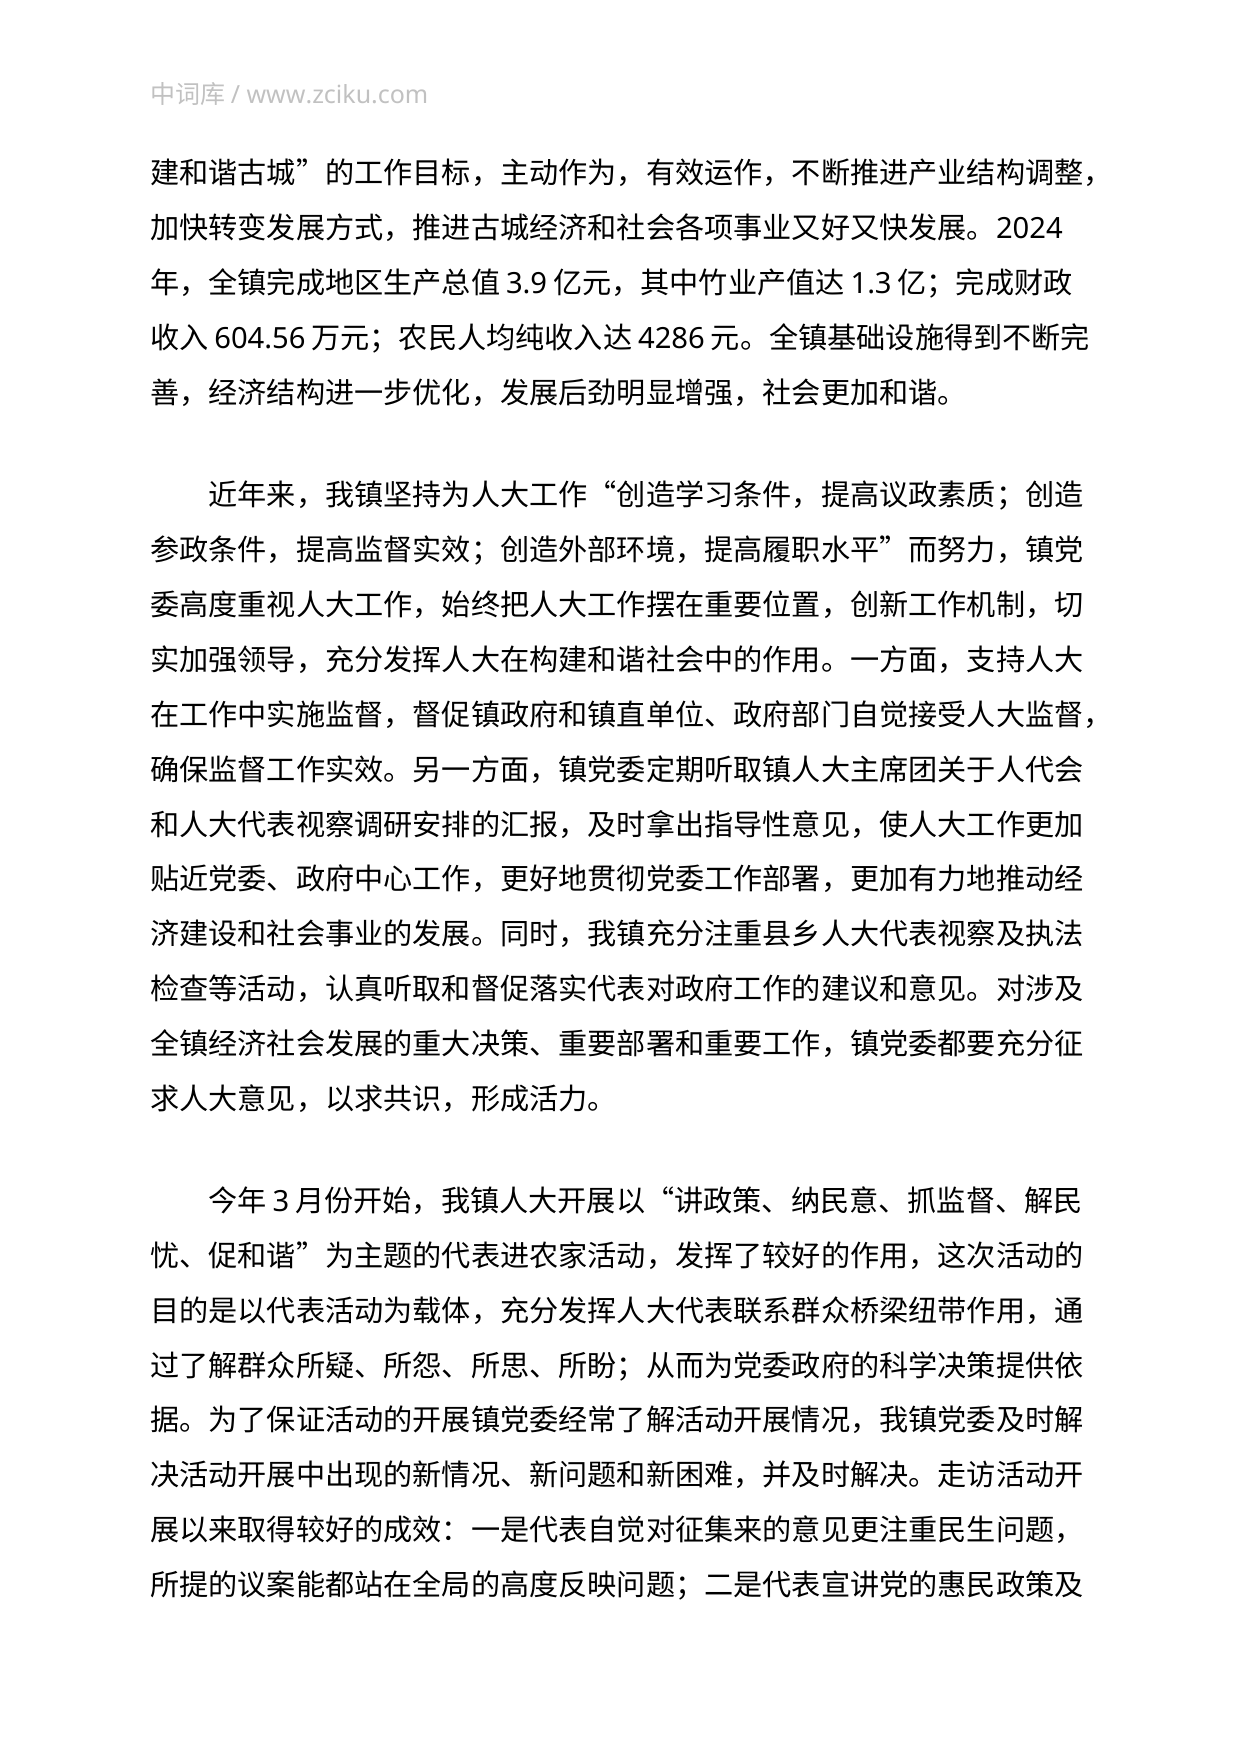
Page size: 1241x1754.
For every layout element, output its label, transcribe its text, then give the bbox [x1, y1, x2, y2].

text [150, 1177, 1090, 1604]
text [150, 150, 1090, 412]
text 近年来，我镇坚持为人大工作“创造学习条件，提高议政素质；创造参政条件，提高监督实效；创造外部环境，提高履职水平”而努力，镇党委高度重视人大工作，始终把人大工作摆在重要位置，创新工作机制，切实加强领导，充分发挥人大在构建和谐社会中的作用。一方面，支持人大在工作中实施监督，督促镇政府和镇直单位、政府部门自觉接受人大监督，确保监督工作实效。另一方面，镇党委定期听取镇人大主席团关于人代会和人大代表视察调研安排的汇报，及时拿出指导性意见，使人大工作更加贴近党委、政府中心工作，更好地贯彻党委工作部署，更加有力地推动经济建设和社会事业的发展。同时，我镇充分注重县乡人大代表视察及执法检查等活动，认真听取和督促落实代表对政府工作的建议和意见。对涉及全镇经济社会发展的重大决策、重要部署和重要工作，镇党委都要充分征求人大意见，以求共识，形成活力。 [150, 472, 1090, 1118]
